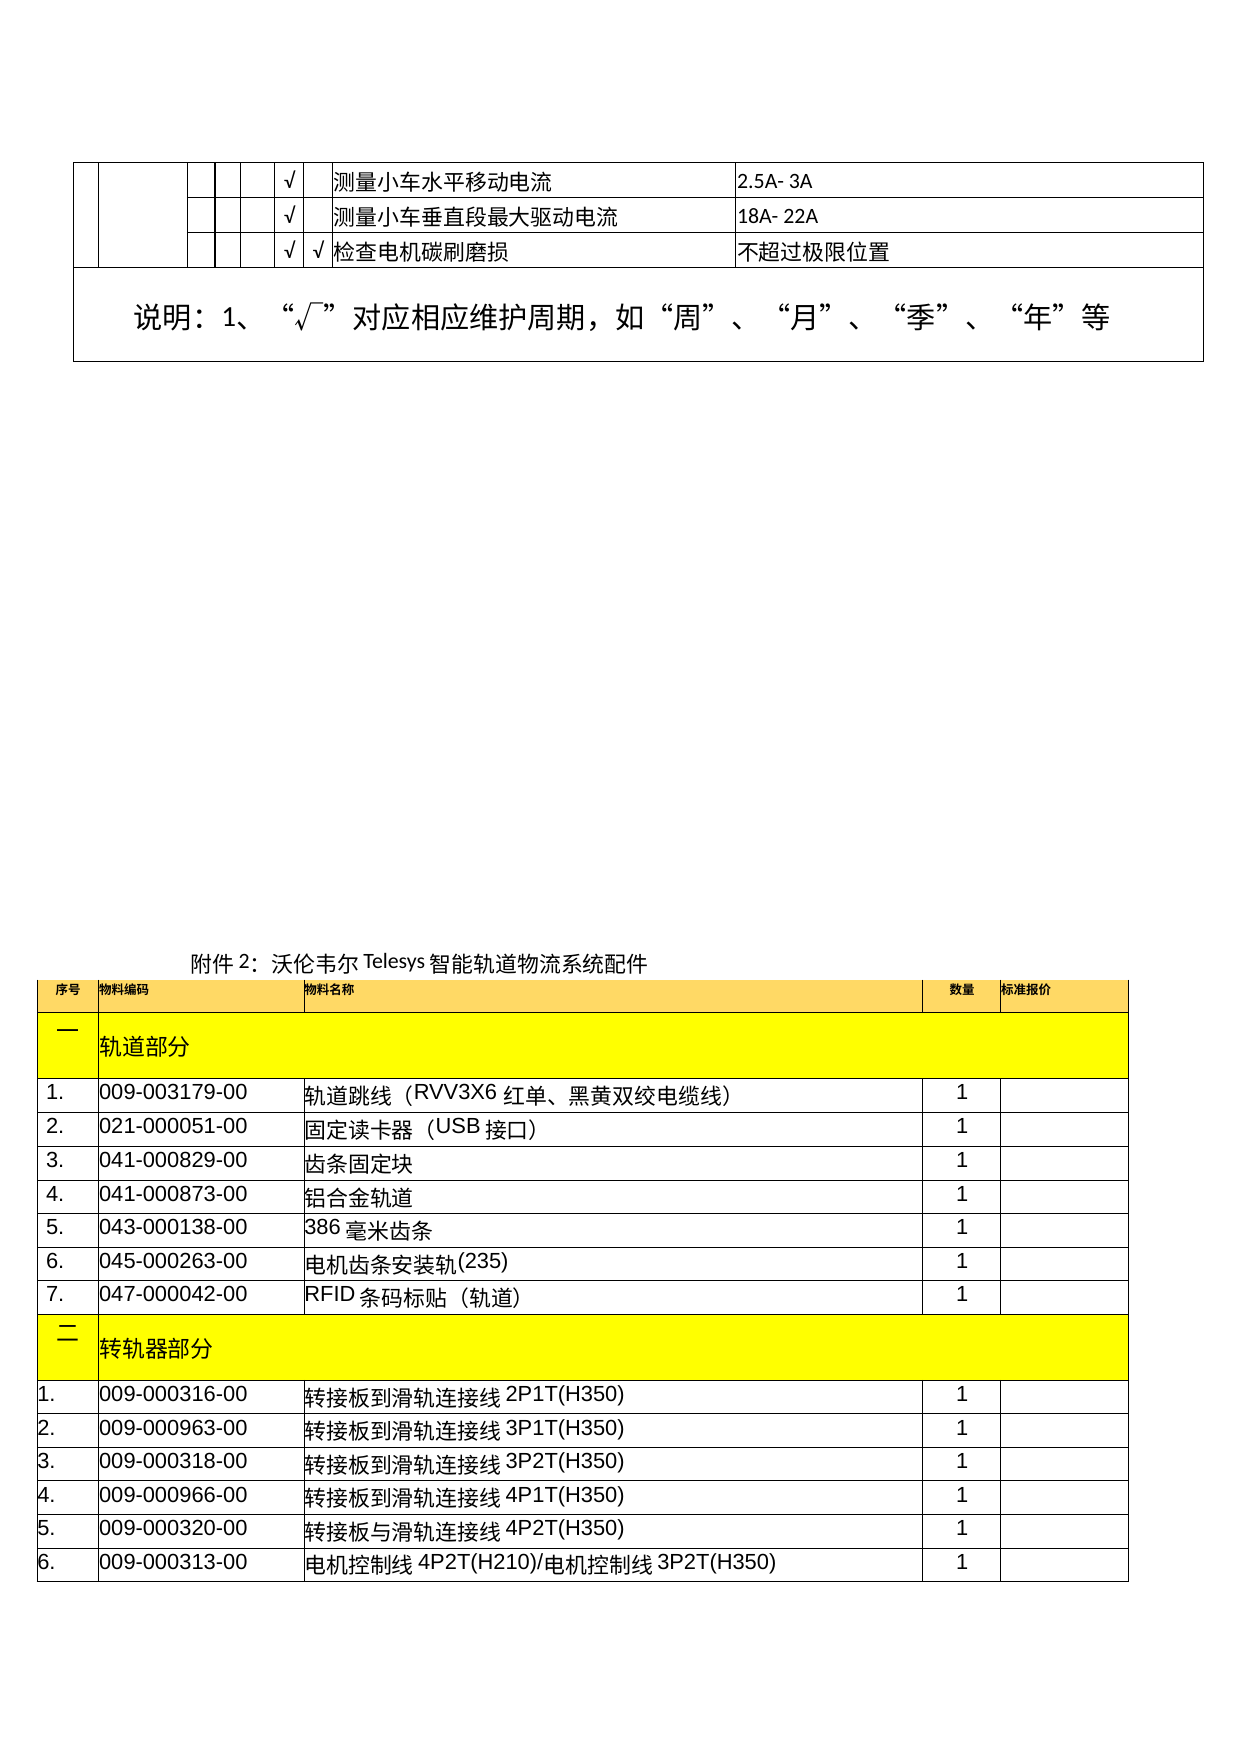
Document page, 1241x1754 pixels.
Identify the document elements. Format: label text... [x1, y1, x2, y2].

table_cell 转接板到滑轨连接线2P1T(H350) [305, 1381, 922, 1413]
table_cell 1 [923, 1515, 1000, 1547]
table_cell [1001, 1381, 1128, 1413]
table_cell [1001, 1079, 1128, 1112]
table_cell [1001, 1515, 1128, 1547]
table_cell 标准报价 [1001, 980, 1128, 1012]
table_cell 二 [38, 1315, 98, 1380]
table_cell [38, 1079, 98, 1112]
table_cell 说明：1、“√”对应相应维护周期，如“周”、“月”、“季”、“年”等 [74, 268, 1203, 361]
table_cell 047-000042-00 [99, 1281, 304, 1314]
table_cell √ [304, 233, 332, 267]
table_cell 数量 [923, 980, 1000, 1012]
table_cell RFID条码标贴（轨道） [305, 1281, 922, 1314]
table_cell 041-000829-00 [99, 1147, 304, 1179]
table_cell [188, 198, 214, 232]
table_cell [188, 233, 214, 267]
table_cell 转接板到滑轨连接线3P1T(H350) [305, 1414, 922, 1447]
table_cell 齿条固定块 [305, 1147, 922, 1179]
table_cell [304, 198, 332, 232]
table_cell [241, 198, 274, 232]
table_cell 009-000963-00 [99, 1414, 304, 1447]
table_cell [38, 1381, 98, 1413]
table_cell 一 [38, 1013, 98, 1078]
table_cell 序号 [38, 980, 98, 1012]
table_cell [241, 233, 274, 267]
table_cell 轨道部分 [99, 1013, 1128, 1078]
table_cell 043-000138-00 [99, 1214, 304, 1247]
table_cell 不超过极限位置 [736, 233, 1203, 267]
table_cell 18A- 22A [736, 198, 1203, 232]
table_cell [38, 1214, 98, 1247]
table_cell 轨道跳线（RVV3X6 红单、黑黄双绞电缆线） [305, 1079, 922, 1112]
table_cell √ [275, 198, 303, 232]
table_cell [188, 163, 214, 197]
table_cell [1001, 1147, 1128, 1179]
table_cell √ [275, 163, 303, 197]
table_cell 电机控制线4P2T(H210)/电机控制线3P2T(H350) [305, 1549, 922, 1581]
table_cell 1 [923, 1079, 1000, 1112]
table_cell [38, 1248, 98, 1280]
table_cell 测量小车水平移动电流 [333, 163, 735, 197]
table_cell 1 [923, 1113, 1000, 1146]
table_cell [1001, 1448, 1128, 1480]
table_cell 009-000313-00 [99, 1549, 304, 1581]
table_cell 009-000966-00 [99, 1481, 304, 1514]
table_cell 1 [923, 1414, 1000, 1447]
table_cell 1 [923, 1181, 1000, 1213]
table_cell 386毫米齿条 [305, 1214, 922, 1247]
table_cell [1001, 1281, 1128, 1314]
table_cell 1 [923, 1147, 1000, 1179]
table_cell 转轨器部分 [99, 1315, 1128, 1380]
table_cell 1 [923, 1448, 1000, 1480]
table_cell [1001, 1113, 1128, 1146]
table_cell 检查电机碳刷磨损 [333, 233, 735, 267]
table_cell 转接板与滑轨连接线4P2T(H350) [305, 1515, 922, 1547]
table_cell [38, 1281, 98, 1314]
table_cell [1001, 1181, 1128, 1213]
table_cell [304, 163, 332, 197]
table_cell √ [275, 233, 303, 267]
table_cell 2.5A- 3A [736, 163, 1203, 197]
table_cell 固定读卡器（USB接口） [305, 1113, 922, 1146]
table_cell [38, 1414, 98, 1447]
table_cell [1001, 1481, 1128, 1514]
table_cell [38, 1181, 98, 1213]
table_cell [38, 1481, 98, 1514]
table_cell 009-003179-00 [99, 1079, 304, 1112]
table_cell [38, 1515, 98, 1547]
table_cell 物料名称 [305, 980, 922, 1012]
table_cell 1 [923, 1549, 1000, 1581]
table_cell [241, 163, 274, 197]
table_cell [216, 198, 240, 232]
table_cell [216, 233, 240, 267]
table_cell [1001, 1248, 1128, 1280]
table_cell 1 [923, 1281, 1000, 1314]
table_cell [1001, 1549, 1128, 1581]
table_cell 021-000051-00 [99, 1113, 304, 1146]
table_cell [216, 163, 240, 197]
table_cell 附件2：沃伦韦尔Telesys智能轨道物流系统配件 [37, 361, 1129, 979]
table_cell 009-000318-00 [99, 1448, 304, 1480]
table_cell 041-000873-00 [99, 1181, 304, 1213]
table_cell [38, 1549, 98, 1581]
table_cell 铝合金轨道 [305, 1181, 922, 1213]
table_cell 009-000320-00 [99, 1515, 304, 1547]
table_cell [38, 1147, 98, 1179]
table_cell [1001, 1414, 1128, 1447]
table_cell 转接板到滑轨连接线4P1T(H350) [305, 1481, 922, 1514]
table_cell 电机齿条安装轨(235) [305, 1248, 922, 1280]
table_cell 1 [923, 1381, 1000, 1413]
table_cell 转接板到滑轨连接线3P2T(H350) [305, 1448, 922, 1480]
table_cell 测量小车垂直段最大驱动电流 [333, 198, 735, 232]
table_cell 045-000263-00 [99, 1248, 304, 1280]
table_cell 物料编码 [99, 980, 304, 1012]
table_cell 1 [923, 1481, 1000, 1514]
table_cell 009-000316-00 [99, 1381, 304, 1413]
table_cell 1 [923, 1214, 1000, 1247]
table_cell 1 [923, 1248, 1000, 1280]
table_cell [1001, 1214, 1128, 1247]
table_cell [38, 1113, 98, 1146]
table_cell [38, 1448, 98, 1480]
